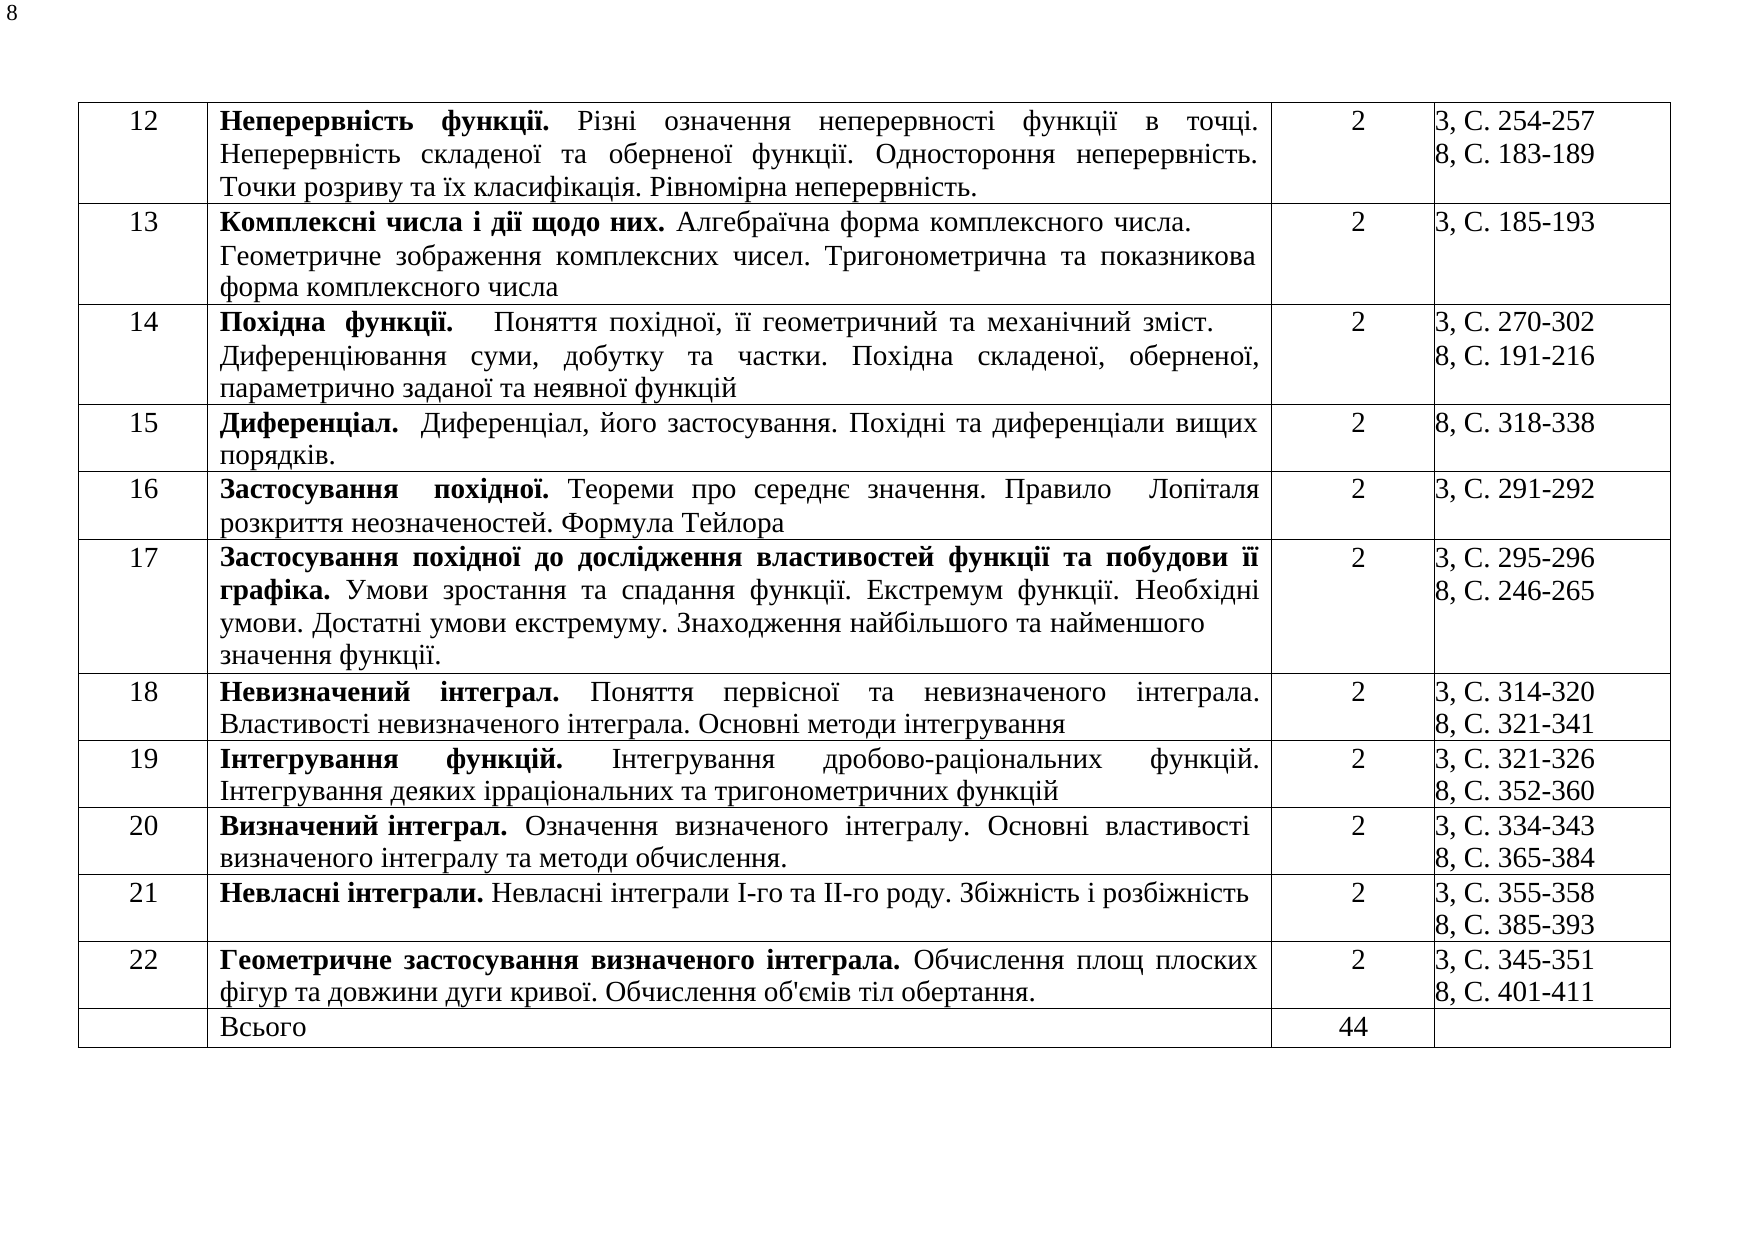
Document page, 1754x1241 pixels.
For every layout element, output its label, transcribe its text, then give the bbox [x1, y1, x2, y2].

table_cell Геометричне застосування визначеного інтеграла. Обчислення площ плоских фігур та довжини дуги кривої. Обчислення об'ємів тіл обертання. [208, 942, 1271, 1008]
table_cell 2 [1272, 540, 1434, 673]
table_cell Невизначений інтеграл. Поняття первісної та невизначеного інтеграла. Властивості невизначеного інтеграла. Основні методи інтегрування [208, 674, 1271, 740]
table_cell 2 [1272, 305, 1434, 404]
table_cell Невласні інтеграли. Невласні інтеграли I-го та II-го роду. Збіжність і розбіжність [208, 875, 1271, 941]
table_cell 44 [1272, 1009, 1434, 1047]
table_cell 2 [1272, 741, 1434, 807]
table_cell 2 [1272, 674, 1434, 740]
table_cell Диференціал. Диференціал, його застосування. Похідні та диференціали вищих порядків. [208, 405, 1271, 471]
table_cell 14 [79, 305, 207, 404]
table_cell Інтегрування функцій. Інтегрування дробово-раціональних функцій. Інтегрування деяких ірраціональних та тригонометричних функцій [208, 741, 1271, 807]
table_cell 15 [79, 405, 207, 471]
table_cell 19 [79, 741, 207, 807]
table_cell Застосування похідної до дослідження властивостей функції та побудови її графіка. Умови зростання та спадання функції. Екстремум функції. Необхідні умови. Достатні умови екстремуму. Знаходження найбільшого та найменшого значення функції. [208, 540, 1271, 673]
table_cell [1435, 1009, 1670, 1047]
table_cell 3, С. 321-326 8, С. 352-360 [1435, 741, 1670, 807]
table_header Неперервність функції. Різні означення неперервності функції в точці. Неперервність складеної та оберненої функції. Одностороння неперервність. Точки розриву та їх класифікація. Рівномірна неперервність. [208, 103, 1271, 203]
table_cell 20 [79, 808, 207, 874]
table_cell 2 [1272, 472, 1434, 539]
table_cell Визначений інтеграл. Означення визначеного інтегралу. Основні властивості визначеного інтегралу та методи обчислення. [208, 808, 1271, 874]
table_cell 22 [79, 942, 207, 1008]
table_cell 2 [1272, 942, 1434, 1008]
table_cell 2 [1272, 875, 1434, 941]
table_header 12 [79, 103, 207, 203]
table_cell Всього [208, 1009, 1271, 1047]
table_cell 3, С. 185-193 [1435, 204, 1670, 303]
table_cell 2 [1272, 808, 1434, 874]
table_cell 3, С. 355-358 8, С. 385-393 [1435, 875, 1670, 941]
table_cell 18 [79, 674, 207, 740]
table_cell 3, С. 295-296 8, С. 246-265 [1435, 540, 1670, 673]
table_header 3, С. 254-257 8, С. 183-189 [1435, 103, 1670, 203]
table_cell Комплексні числа і дії щодо них. Алгебраїчна форма комплексного числа. Геометричне зображення комплексних чисел. Тригонометрична та показникова форма комплексного числа [208, 204, 1271, 303]
table_cell [79, 1009, 207, 1047]
table_cell 3, С. 270-302 8, С. 191-216 [1435, 305, 1670, 404]
table_header 2 [1272, 103, 1434, 203]
table_cell 8, С. 318-338 [1435, 405, 1670, 471]
table_cell 3, С. 291-292 [1435, 472, 1670, 539]
table_cell 16 [79, 472, 207, 539]
table_cell Похідна функції. Поняття похідної, її геометричний та механічний зміст. Диференціювання суми, добутку та частки. Похідна складеної, оберненої, параметрично заданої та неявної функцій [208, 305, 1271, 404]
table_cell 3, С. 345-351 8, С. 401-411 [1435, 942, 1670, 1008]
table_cell 3, С. 334-343 8, С. 365-384 [1435, 808, 1670, 874]
table_cell 3, С. 314-320 8, С. 321-341 [1435, 674, 1670, 740]
table_cell 2 [1272, 204, 1434, 303]
table_cell 2 [1272, 405, 1434, 471]
table_cell 17 [79, 540, 207, 673]
table_cell 13 [79, 204, 207, 303]
table_cell Застосування похідної. Теореми про середнє значення. Правило Лопіталя розкриття неозначеностей. Формула Тейлора [208, 472, 1271, 539]
table_cell 21 [79, 875, 207, 941]
